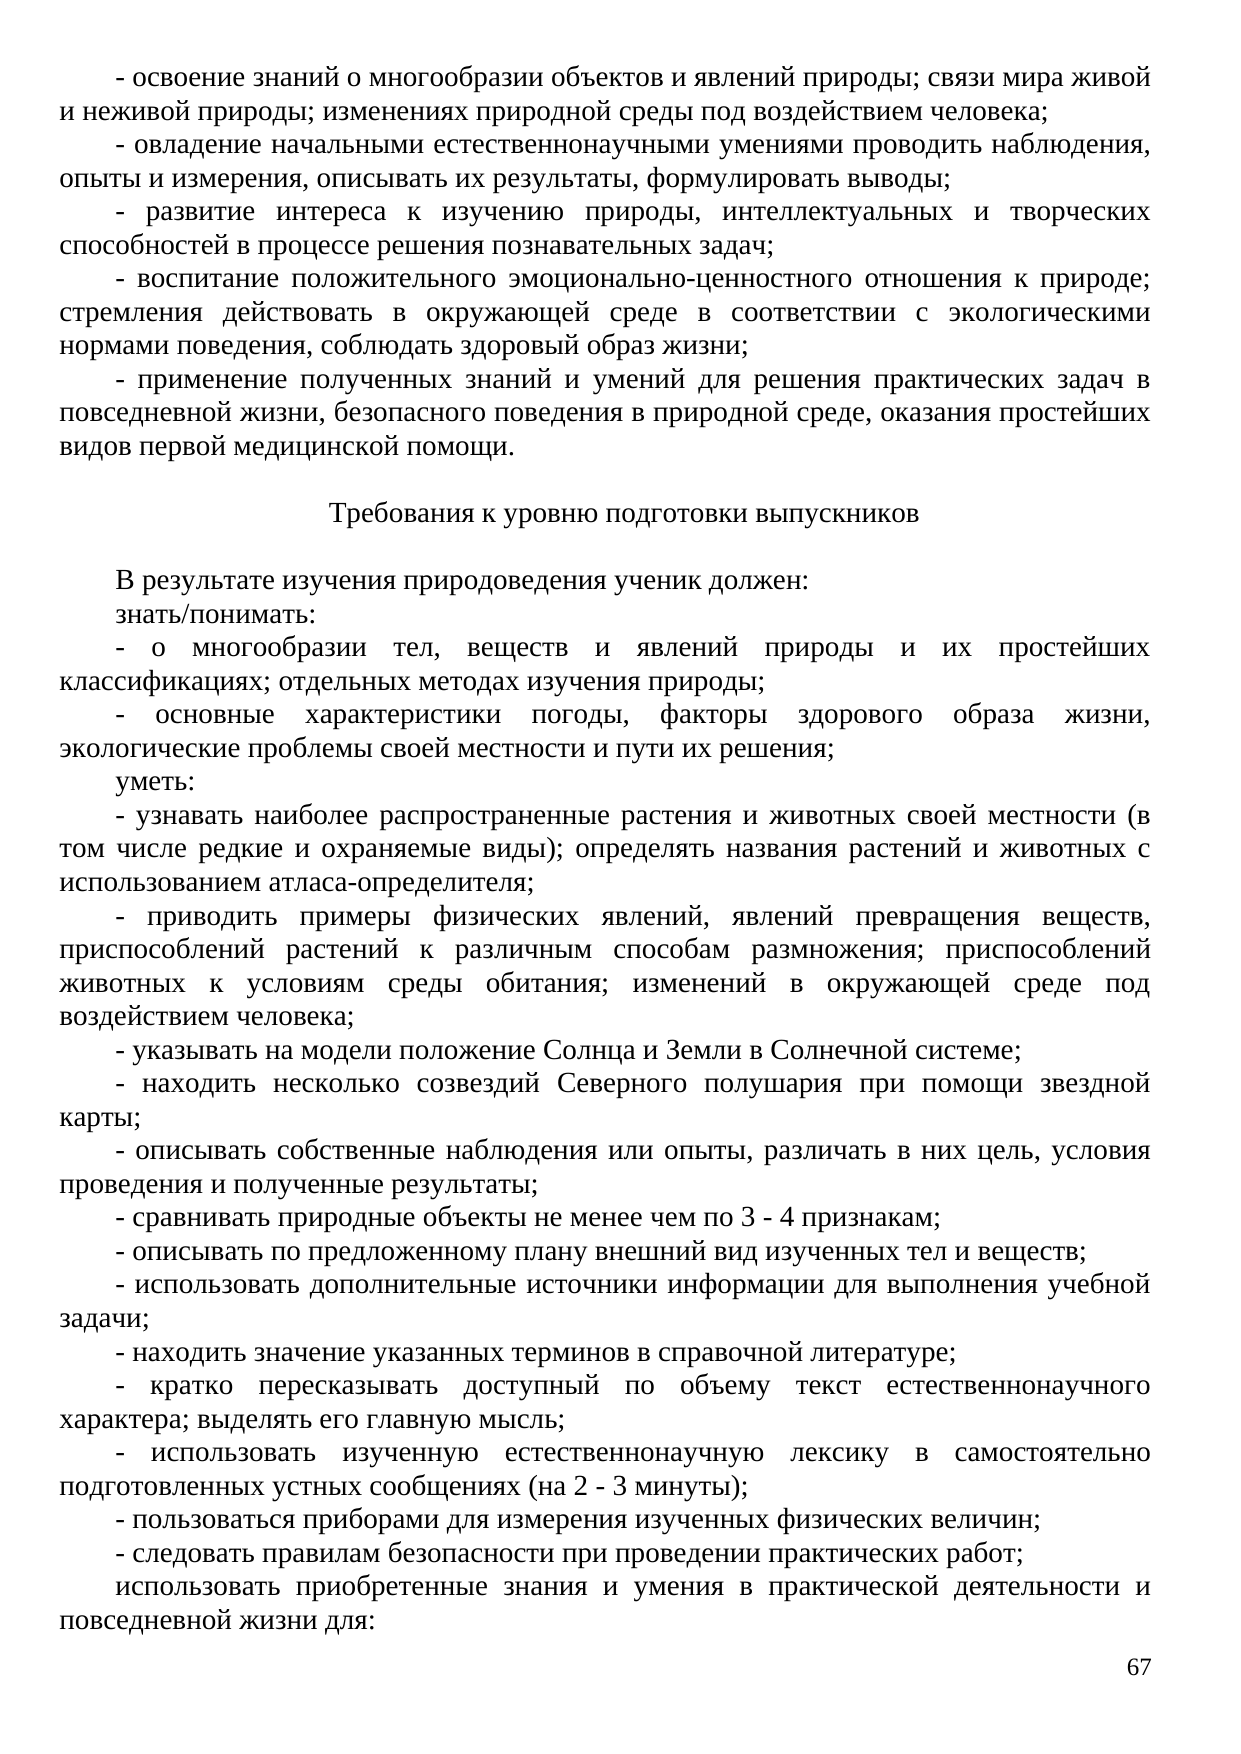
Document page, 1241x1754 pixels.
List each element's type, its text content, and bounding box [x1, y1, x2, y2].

text - находить несколько созвездий Северного полушария при помощи звездной карты; [59, 1065, 1152, 1132]
text - приводить примеры физических явлений, явлений превращения веществ, приспособлений растений к различным способам размножения; приспособлений животных к условиям среды обитания; изменений в окружающей среде под воздействием человека; [59, 898, 1152, 1032]
text - узнавать наиболее распространенные растения и животных своей местности (в том числе редкие и охраняемые виды); определять названия растений и животных с использованием атласа-определителя; [59, 797, 1152, 898]
text - основные характеристики погоды, факторы здорового образа жизни, экологические проблемы своей местности и пути их решения; [59, 696, 1152, 763]
text знать/понимать: [59, 596, 1152, 629]
text - применение полученных знаний и умений для решения практических задач в повседневной жизни, безопасного поведения в природной среде, оказания простейших видов первой медицинской помощи. [59, 361, 1152, 462]
text уметь: [59, 763, 1152, 797]
text - находить значение указанных терминов в справочной литературе; [59, 1334, 1152, 1367]
text - указывать на модели положение Солнца и Земли в Солнечной системе; [59, 1032, 1152, 1065]
text - сравнивать природные объекты не менее чем по 3 - 4 признакам; [59, 1199, 1152, 1233]
text - о многообразии тел, веществ и явлений природы и их простейших классификациях; отдельных методах изучения природы; [59, 629, 1152, 696]
text - следовать правилам безопасности при проведении практических работ; [59, 1535, 1152, 1568]
text - освоение знаний о многообразии объектов и явлений природы; связи мира живой и неживой природы; изменениях природной среды под воздействием человека; [59, 59, 1152, 126]
text - кратко пересказывать доступный по объему текст естественнонаучного характера; выделять его главную мысль; [59, 1367, 1152, 1434]
text - использовать дополнительные источники информации для выполнения учебной задачи; [59, 1267, 1152, 1334]
text - пользоваться приборами для измерения изученных физических величин; [59, 1501, 1152, 1535]
text - овладение начальными естественнонаучными умениями проводить наблюдения, опыты и измерения, описывать их результаты, формулировать выводы; [59, 126, 1152, 193]
text - описывать по предложенному плану внешний вид изученных тел и веществ; [59, 1233, 1152, 1267]
text В результате изучения природоведения ученик должен: [59, 562, 1152, 596]
text - использовать изученную естественнонаучную лексику в самостоятельно подготовленных устных сообщениях (на 2 - 3 минуты); [59, 1434, 1152, 1501]
text - воспитание положительного эмоционально-ценностного отношения к природе; стремления действовать в окружающей среде в соответствии с экологическими нормами поведения, соблюдать здоровый образ жизни; [59, 260, 1152, 361]
text - описывать собственные наблюдения или опыты, различать в них цель, условия проведения и полученные результаты; [59, 1132, 1152, 1199]
text Требования к уровню подготовки выпускников [59, 495, 1152, 529]
text - развитие интереса к изучению природы, интеллектуальных и творческих способностей в процессе решения познавательных задач; [59, 193, 1152, 260]
text использовать приобретенные знания и умения в практической деятельности и повседневной жизни для: [59, 1568, 1152, 1636]
